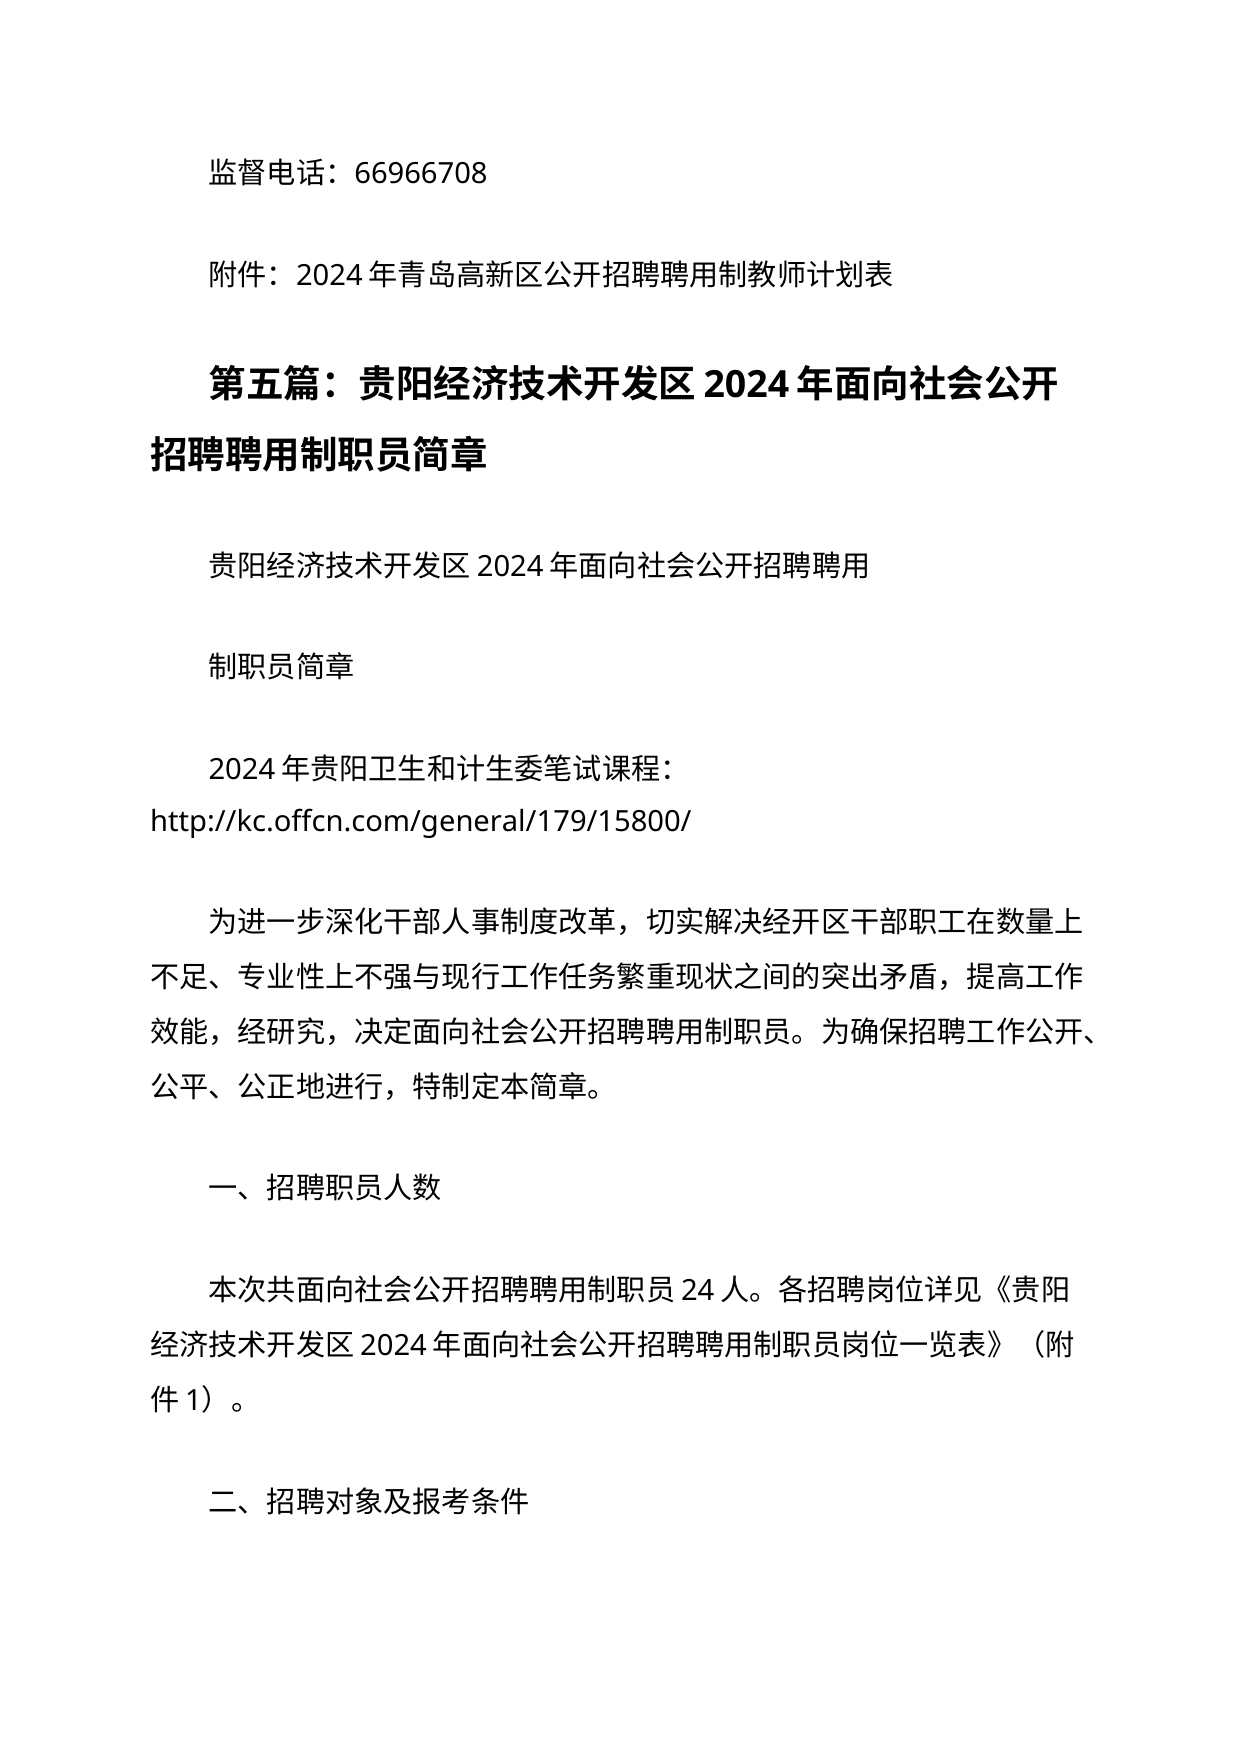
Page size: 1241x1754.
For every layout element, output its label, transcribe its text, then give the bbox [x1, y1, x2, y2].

text 二、招聘对象及报考条件 [150, 1479, 1090, 1521]
text 制职员简章 [150, 644, 1090, 686]
text 2024年贵阳卫生和计生委笔试课程： http://kc.offcn.com/general/179/15800/ [150, 746, 1090, 840]
text 贵阳经济技术开发区2024年面向社会公开招聘聘用 [150, 542, 1090, 584]
text 第五篇：贵阳经济技术开发区2024年面向社会公开招聘聘用制职员简章 [150, 354, 1090, 479]
text 一、招聘职员人数 [150, 1165, 1090, 1207]
text 本次共面向社会公开招聘聘用制职员24人。各招聘岗位详见《贵阳经济技术开发区2024年面向社会公开招聘聘用制职员岗位一览表》（附件1）。 [150, 1267, 1090, 1419]
text 监督电话：66966708 [150, 150, 1090, 192]
text 为进一步深化干部人事制度改革，切实解决经开区干部职工在数量上不足、专业性上不强与现行工作任务繁重现状之间的突出矛盾，提高工作效能，经研究，决定面向社会公开招聘聘用制职员。为确保招聘工作公开、公平、公正地进行，特制定本简章。 [150, 898, 1090, 1106]
text 附件：2024年青岛高新区公开招聘聘用制教师计划表 [150, 252, 1090, 294]
